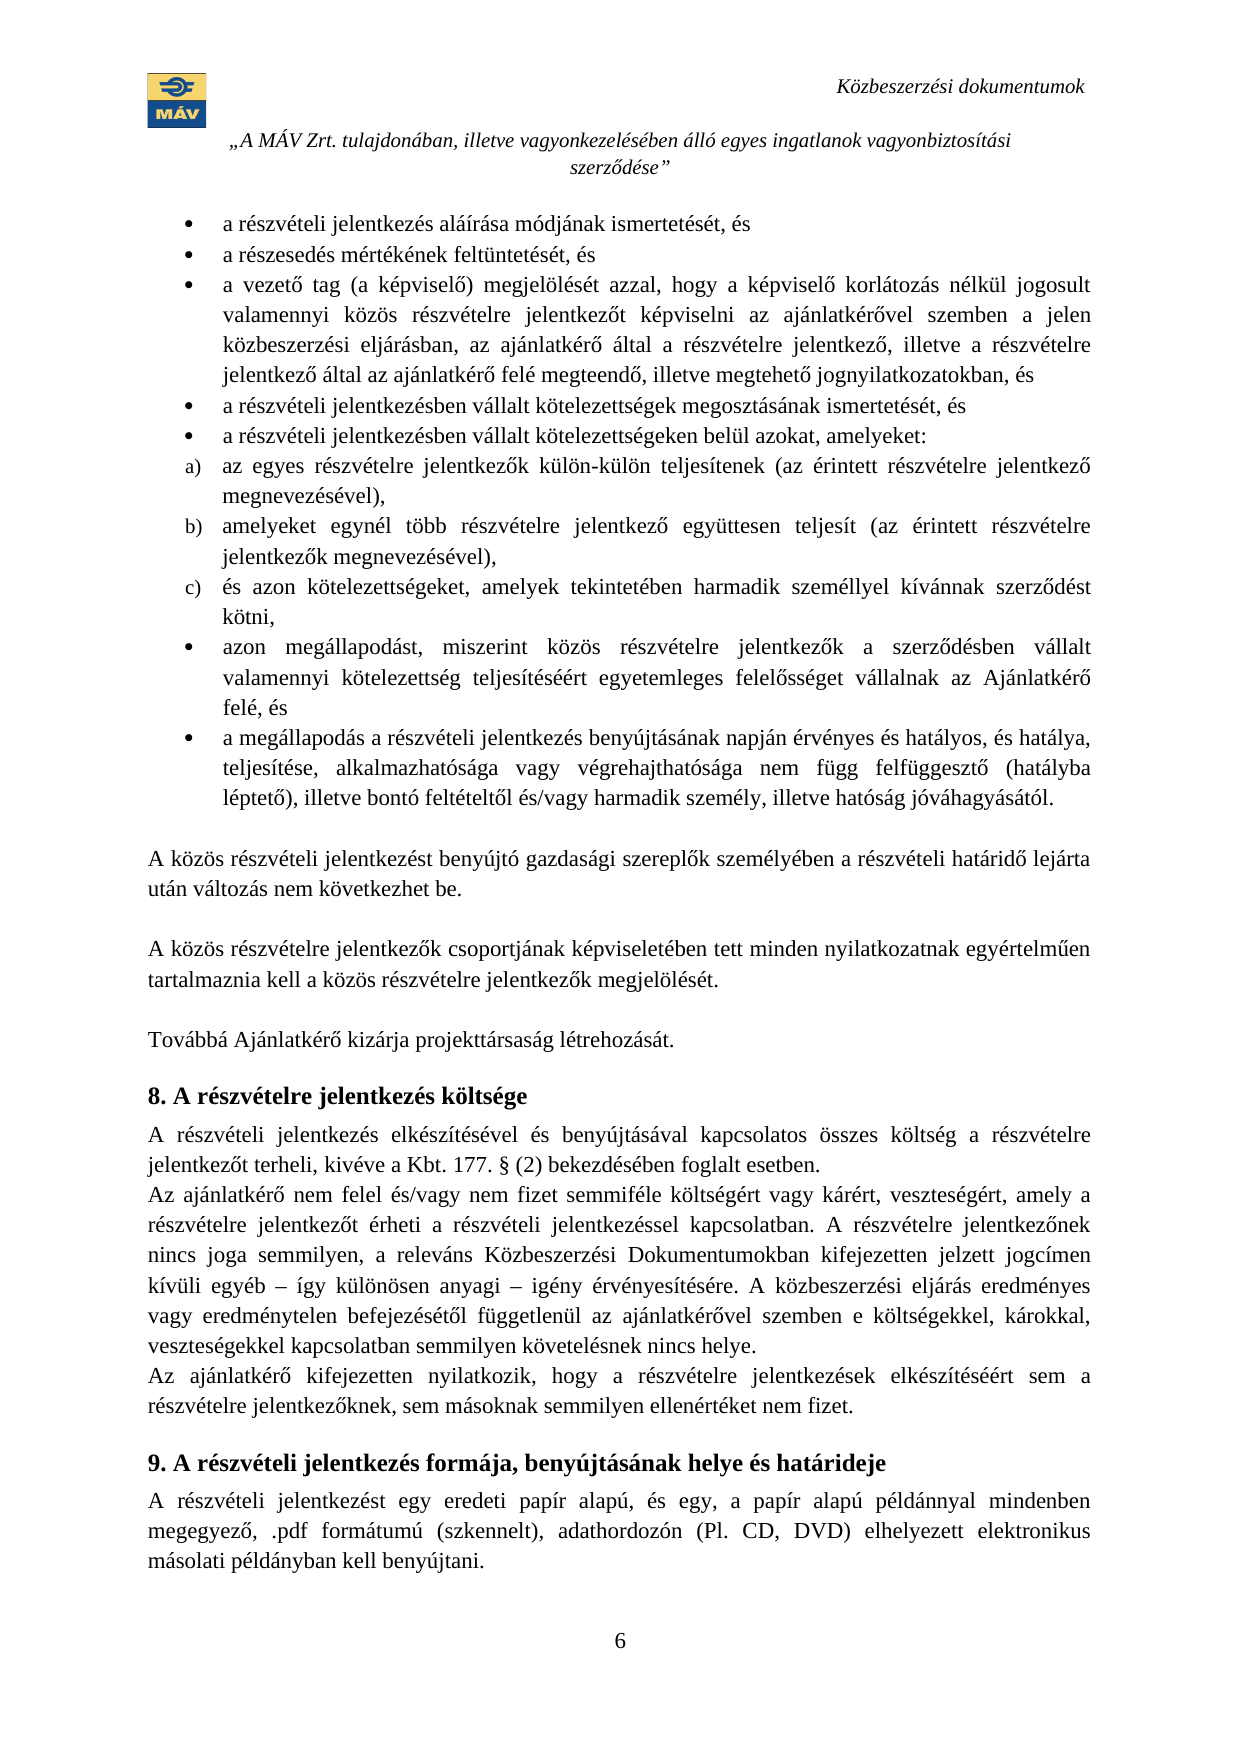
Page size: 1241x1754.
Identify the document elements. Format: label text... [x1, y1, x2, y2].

list a vezető tag (a képviselő) megjelölését azzal, hogy a képviselő korlátozás nélkül jogosult valamennyi közös részvételre jelentkezőt képviselni az ajánlatkérővel szemben a jelen közbeszerzési eljárásban, az ajánlatkérő által a részvételre jelentkező, illetve a részvételre jelentkező által az ajánlatkérő felé megteendő, illetve megtehető jognyilatkozatokban, és [185, 271, 1092, 388]
list amelyeket egynél több részvételre jelentkező együttesen teljesít (az érintett részvételre jelentkezők megnevezésével), [185, 513, 1092, 569]
text A közös részvételi jelentkezést benyújtó gazdasági szereplők személyében a részvételi határidő lejárta után változás nem következhet be. [148, 845, 1092, 901]
text Az ajánlatkérő nem felel és/vagy nem fizet semmiféle költségért vagy kárért, veszteségért, amely a részvételre jelentkezőt érheti a részvételi jelentkezéssel kapcsolatban. A részvételre jelentkezőnek nincs joga semmilyen, a releváns Közbeszerzési Dokumentumokban kifejezetten jelzett jogcímen kívüli egyéb – így különösen anyagi – igény érvényesítésére. A közbeszerzési eljárás eredményes vagy eredménytelen befejezésétől függetlenül az ajánlatkérővel szemben e költségekkel, károkkal, veszteségekkel kapcsolatban semmilyen követelésnek nincs helye. [148, 1181, 1092, 1358]
text A részvételi jelentkezés elkészítésével és benyújtásával kapcsolatos összes költség a részvételre jelentkezőt terheli, kivéve a Kbt. 177. § (2) bekezdésében foglalt esetben. [148, 1121, 1092, 1177]
list a részvételi jelentkezésben vállalt kötelezettségeken belül azokat, amelyeket: [185, 422, 1092, 448]
list a részesedés mértékének feltüntetését, és [185, 241, 1092, 267]
list a részvételi jelentkezés aláírása módjának ismertetését, és [185, 211, 1092, 237]
list és azon kötelezettségeket, amelyek tekintetében harmadik személlyel kívánnak szerződést kötni, [185, 573, 1092, 629]
list azon megállapodást, miszerint közös részvételre jelentkezők a szerződésben vállalt valamennyi kötelezettség teljesítéséért egyetemleges felelősséget vállalnak az Ajánlatkérő felé, és [185, 633, 1092, 720]
list a megállapodás a részvételi jelentkezés benyújtásának napján érvényes és hatályos, és hatálya, teljesítése, alkalmazhatósága vagy végrehajthatósága nem függ felfüggesztő (hatályba léptető), illetve bontó feltételtől és/vagy harmadik személy, illetve hatóság jóváhagyásától. [185, 724, 1092, 811]
text Továbbá Ajánlatkérő kizárja projekttársaság létrehozását. [148, 1026, 1092, 1052]
text A közös részvételre jelentkezők csoportjának képviseletében tett minden nyilatkozatnak egyértelműen tartalmaznia kell a közös részvételre jelentkezők megjelölését. [148, 936, 1092, 992]
text Az ajánlatkérő kifejezetten nyilatkozik, hogy a részvételre jelentkezések elkészítéséért sem a részvételre jelentkezőknek, sem másoknak semmilyen ellenértéket nem fizet. [148, 1362, 1092, 1419]
picture [147, 73, 207, 128]
subtitle 9. A részvételi jelentkezés formája, benyújtásának helye és határideje [148, 1448, 1092, 1476]
subtitle 8. A részvételre jelentkezés költsége [148, 1081, 1092, 1110]
list az egyes részvételre jelentkezők külön-külön teljesítenek (az érintett részvételre jelentkező megnevezésével), [185, 452, 1092, 509]
text A részvételi jelentkezést egy eredeti papír alapú, és egy, a papír alapú példánnyal mindenben megegyező, .pdf formátumú (szkennelt), adathordozón (Pl. CD, DVD) elhelyezett elektronikus másolati példányban kell benyújtani. [148, 1487, 1092, 1574]
list a részvételi jelentkezésben vállalt kötelezettségek megosztásának ismertetését, és [185, 392, 1092, 418]
